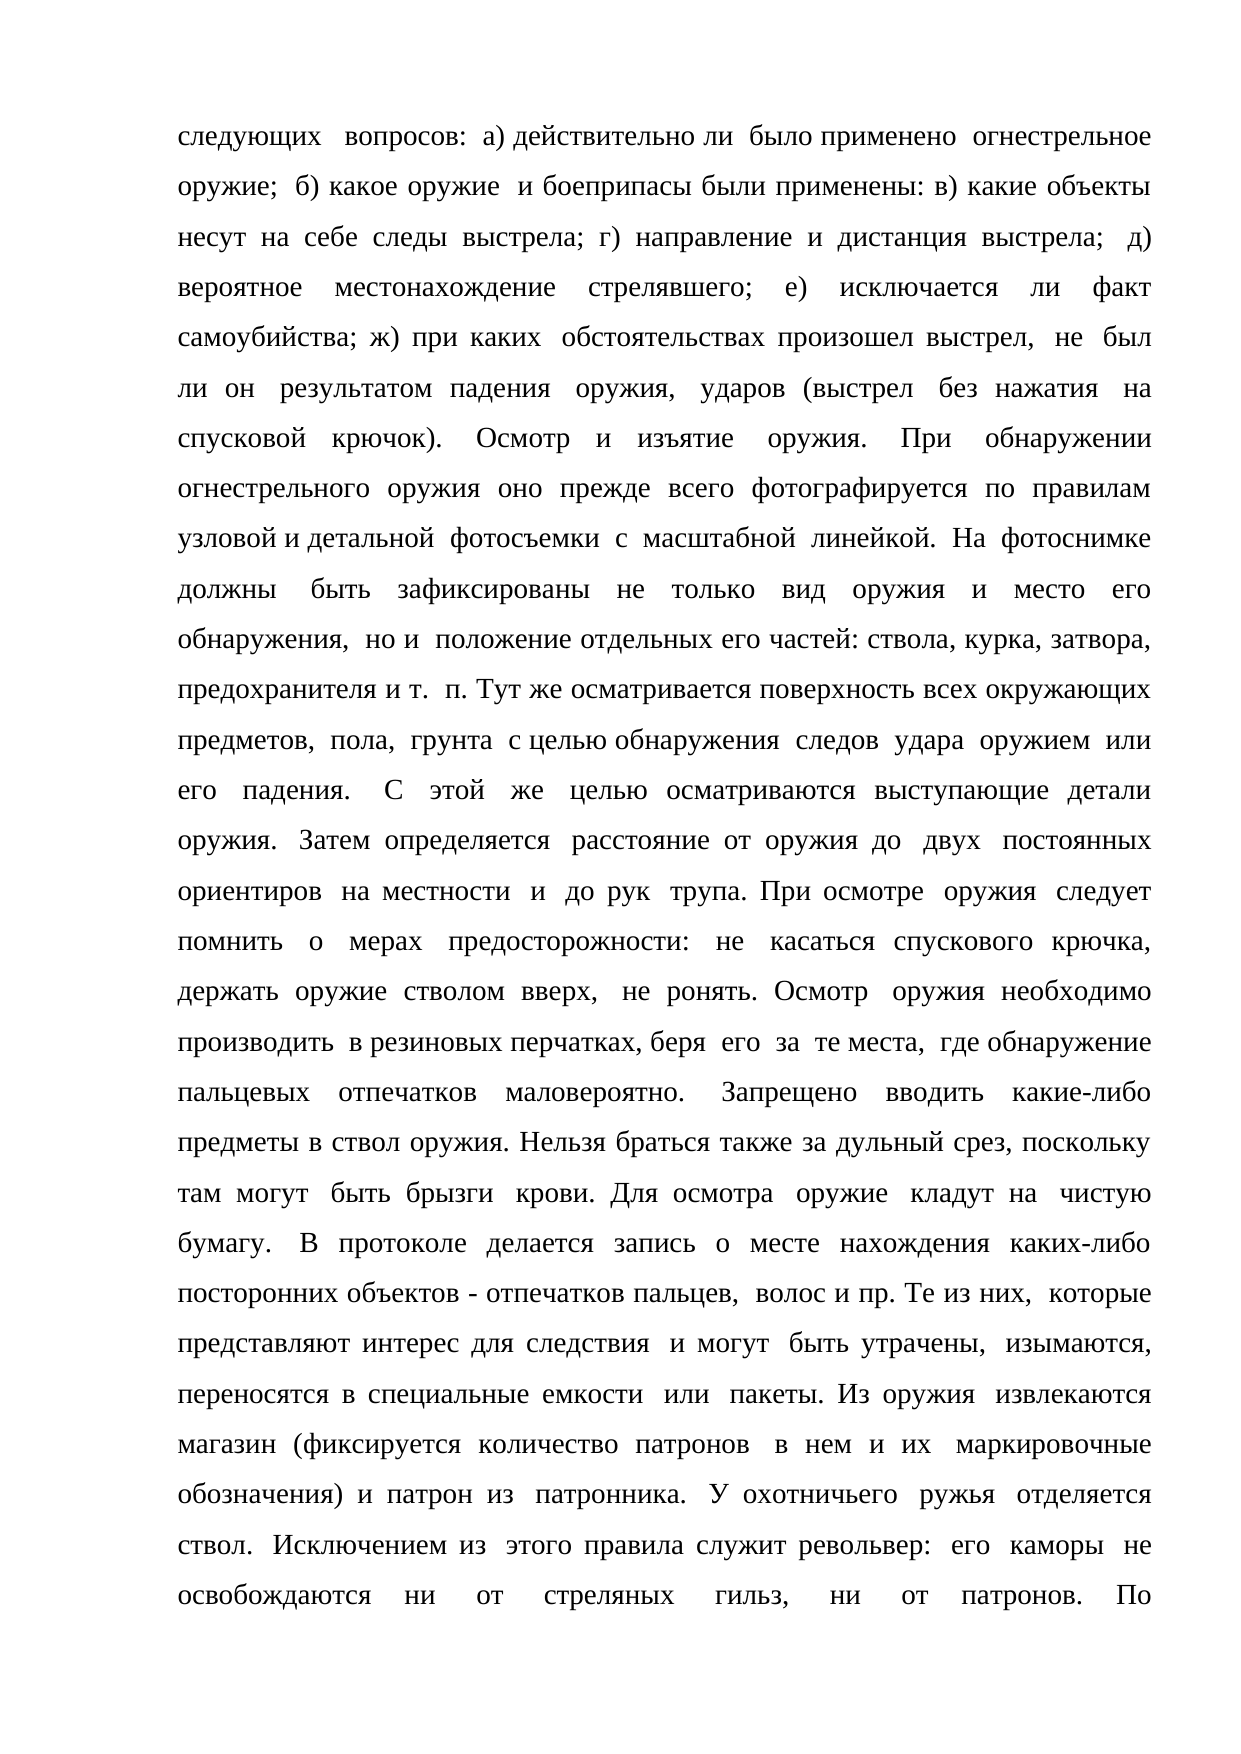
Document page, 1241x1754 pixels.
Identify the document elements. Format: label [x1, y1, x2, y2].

text [177, 118, 1152, 1611]
